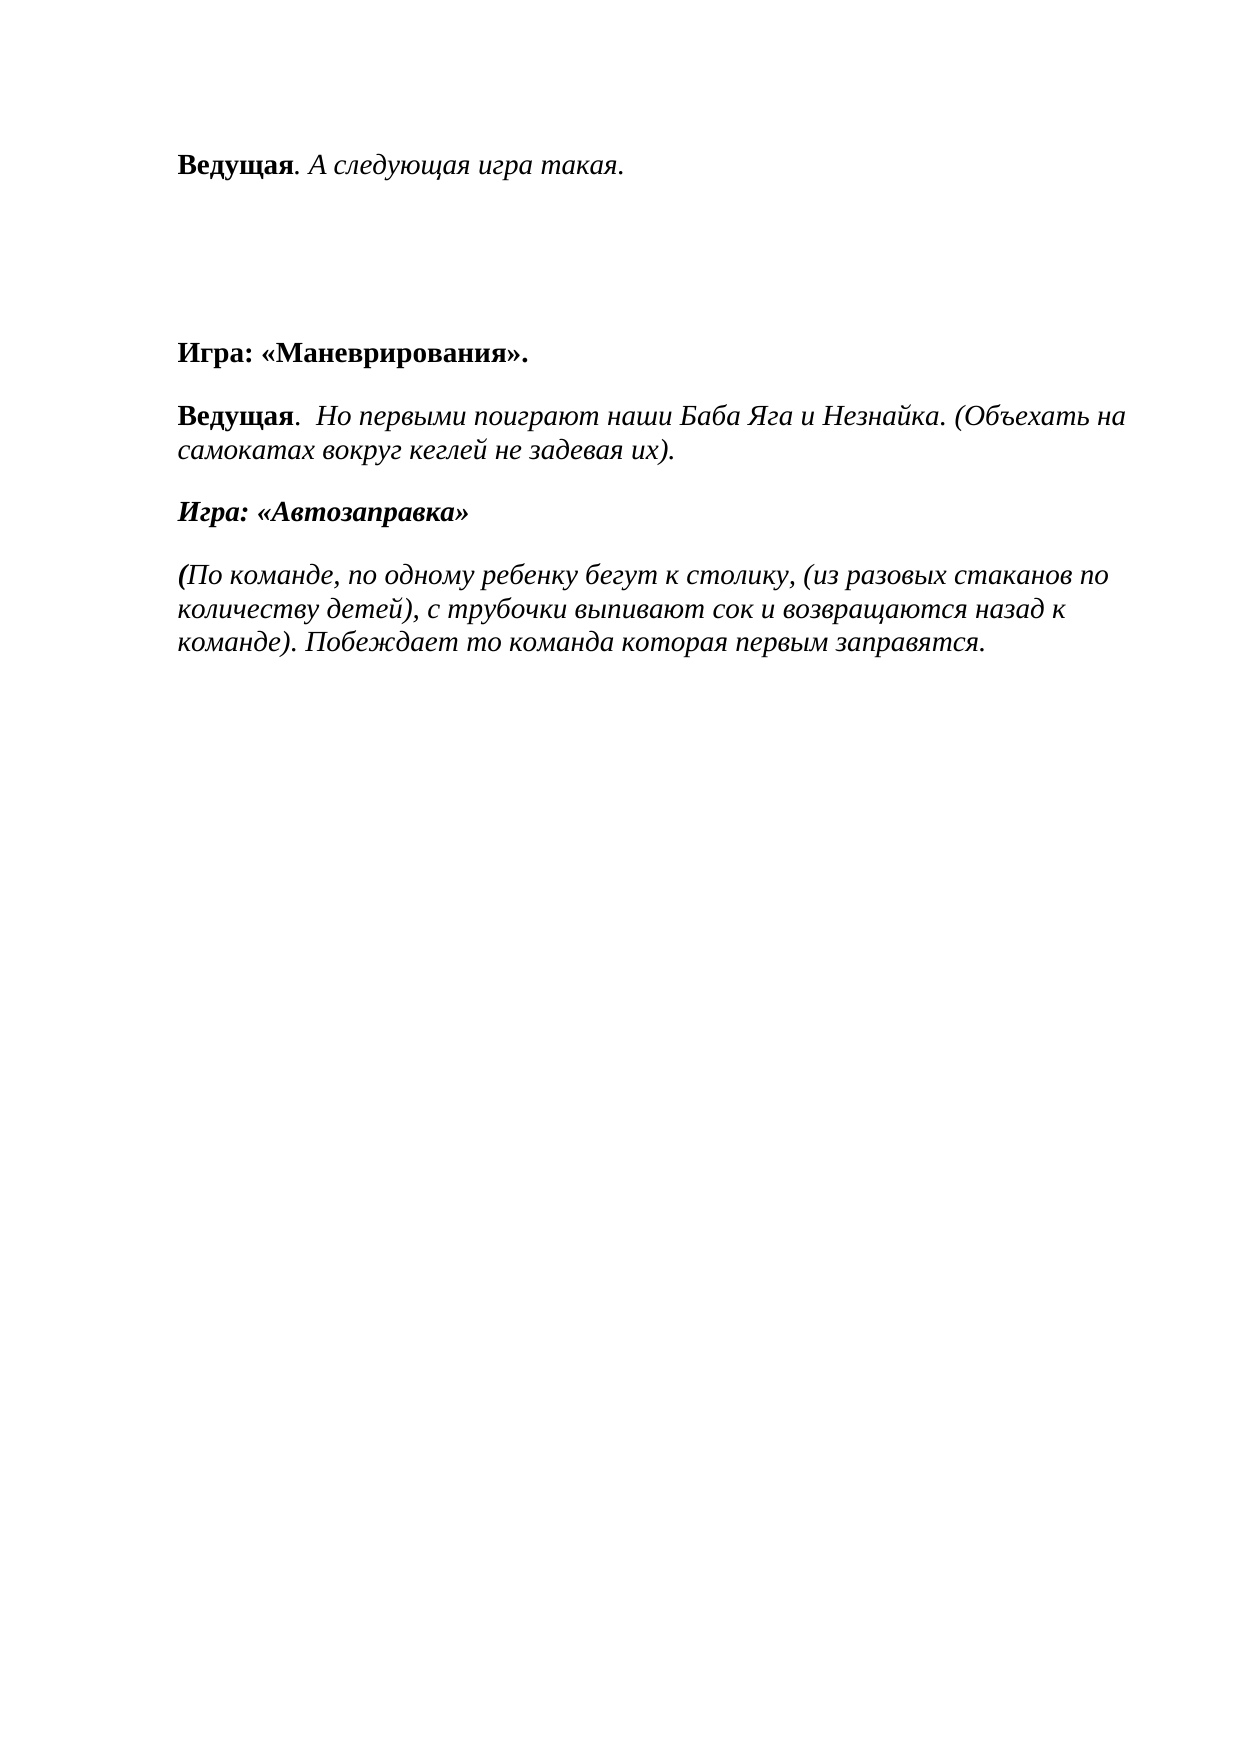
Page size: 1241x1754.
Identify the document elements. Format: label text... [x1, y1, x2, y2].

text Ведущая. Но первыми поиграют наши Баба Яга и Незнайка. (Объехать на самокатах вокруг кеглей не задевая их). [177, 398, 1152, 465]
text Игра: «Маневрирования». [177, 336, 1152, 369]
text Игра: «Автозаправка» [177, 494, 1152, 528]
text (По команде, по одному ребенку бегут к столику, (из разовых стаканов по количеству детей), с трубочки выпивают сок и возвращаются назад к команде). Побеждает то команда которая первым заправятся. [177, 557, 1152, 658]
text Ведущая. А следующая игра такая. [177, 147, 1152, 181]
